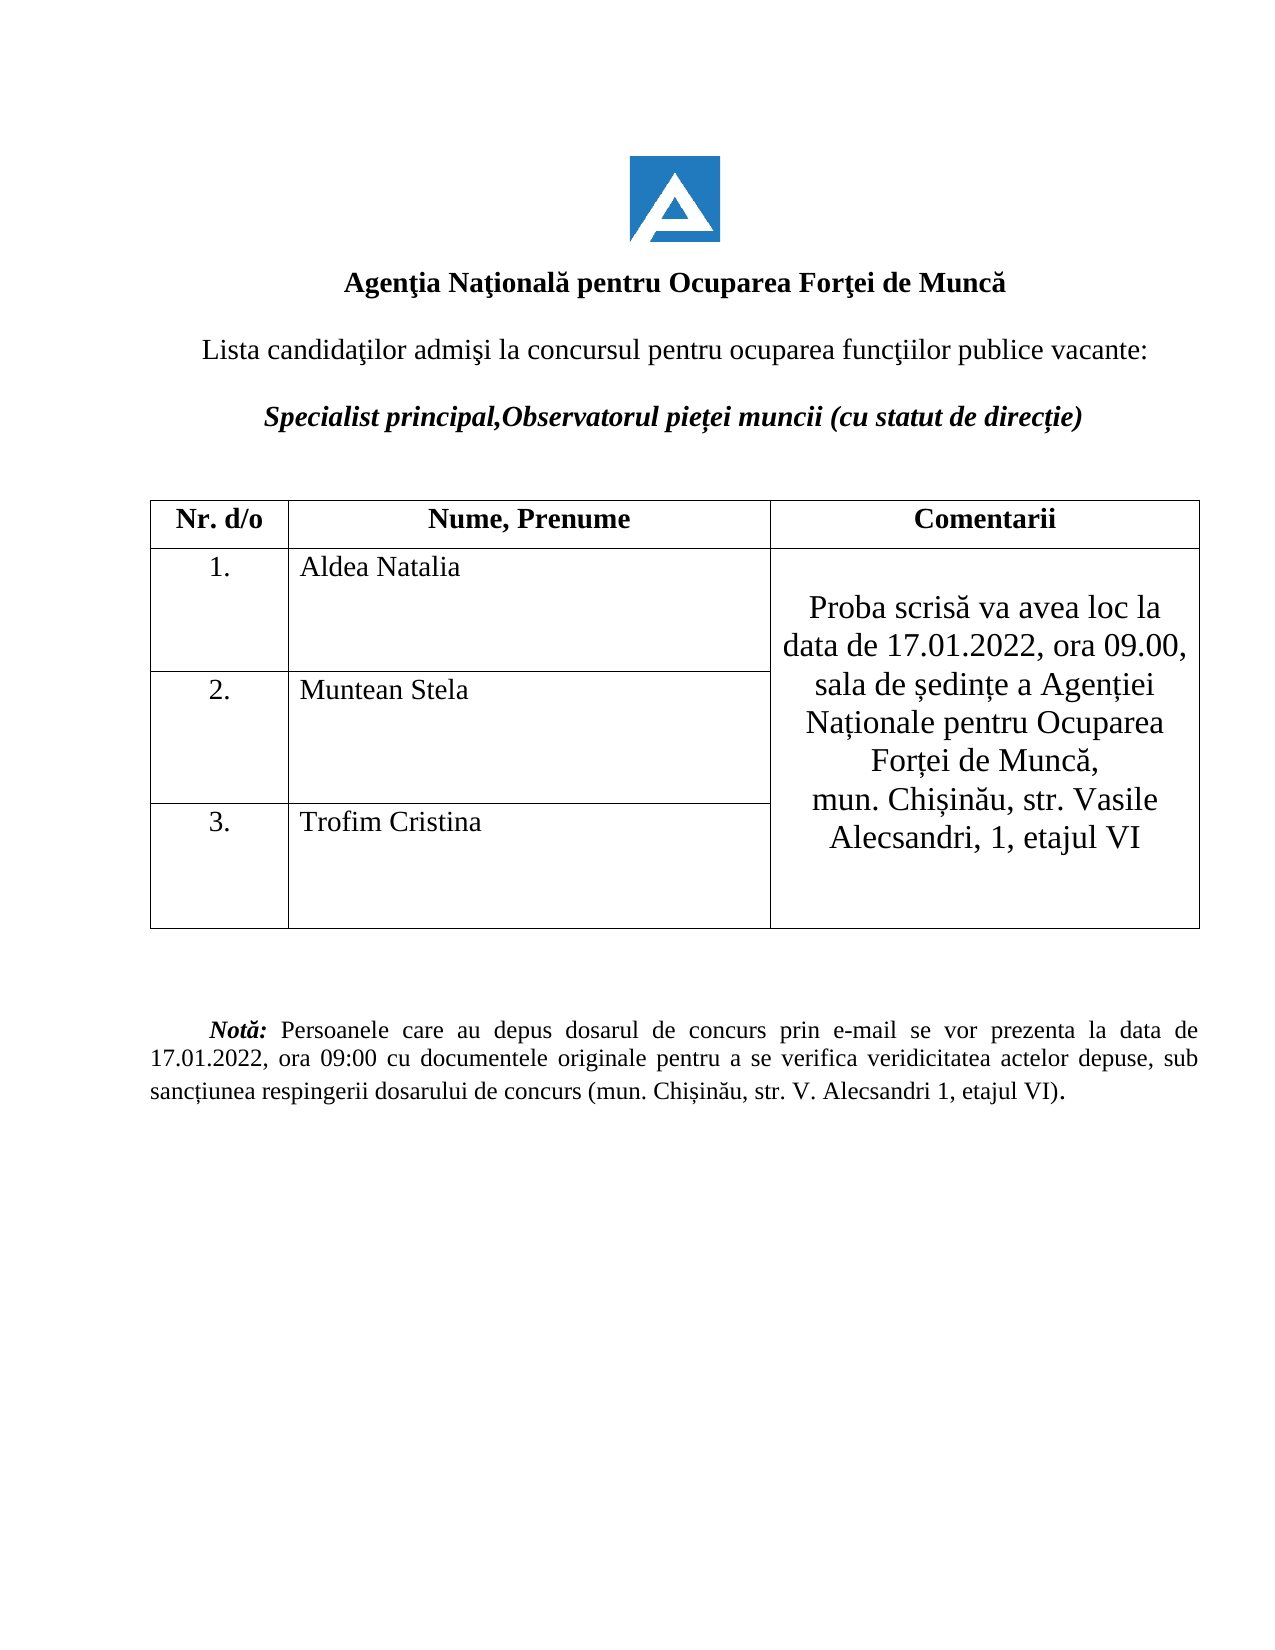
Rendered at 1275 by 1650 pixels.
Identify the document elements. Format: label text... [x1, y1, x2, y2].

table_cell 3. [151, 804, 288, 927]
table_cell Trofim Cristina [289, 804, 770, 927]
table_cell 1. [151, 549, 288, 671]
table_header Nume, Prenume [289, 501, 770, 548]
text Lista candidaţilor admişi la concursul pentru ocuparea funcţiilor publice vacante: [150, 332, 1200, 366]
table_cell 2. [151, 672, 288, 803]
table_cell Muntean Stela [289, 672, 770, 803]
picture [629, 156, 721, 242]
table_header Nr. d/o [151, 501, 288, 548]
table_cell Proba scrisă va avea loc la data de 17.01.2022, ora 09.00, sala de ședințe a Agenției Naționale pentru Ocuparea Forței de Muncă, mun. Chișinău, str. Vasile Alecsandri, 1, etajul VI [771, 549, 1199, 927]
text Notă: Persoanele care au depus dosarul de concurs prin e-mail se vor prezenta la data de 17.01.2022, ora 09:00 cu documentele originale pentru a se verifica veridicitatea actelor depuse, sub sancțiunea respingerii dosarului de concurs (mun. Chișinău, str. V. Alecsandri 1, etajul VI). [150, 1015, 1200, 1106]
text Specialist principal,Observatorul pieței muncii (cu statut de direcție) [150, 399, 1200, 433]
table_cell Aldea Natalia [289, 549, 770, 671]
text Agenţia Naţională pentru Ocuparea Forţei de Muncă [150, 265, 1200, 299]
table_header Comentarii [771, 501, 1199, 548]
